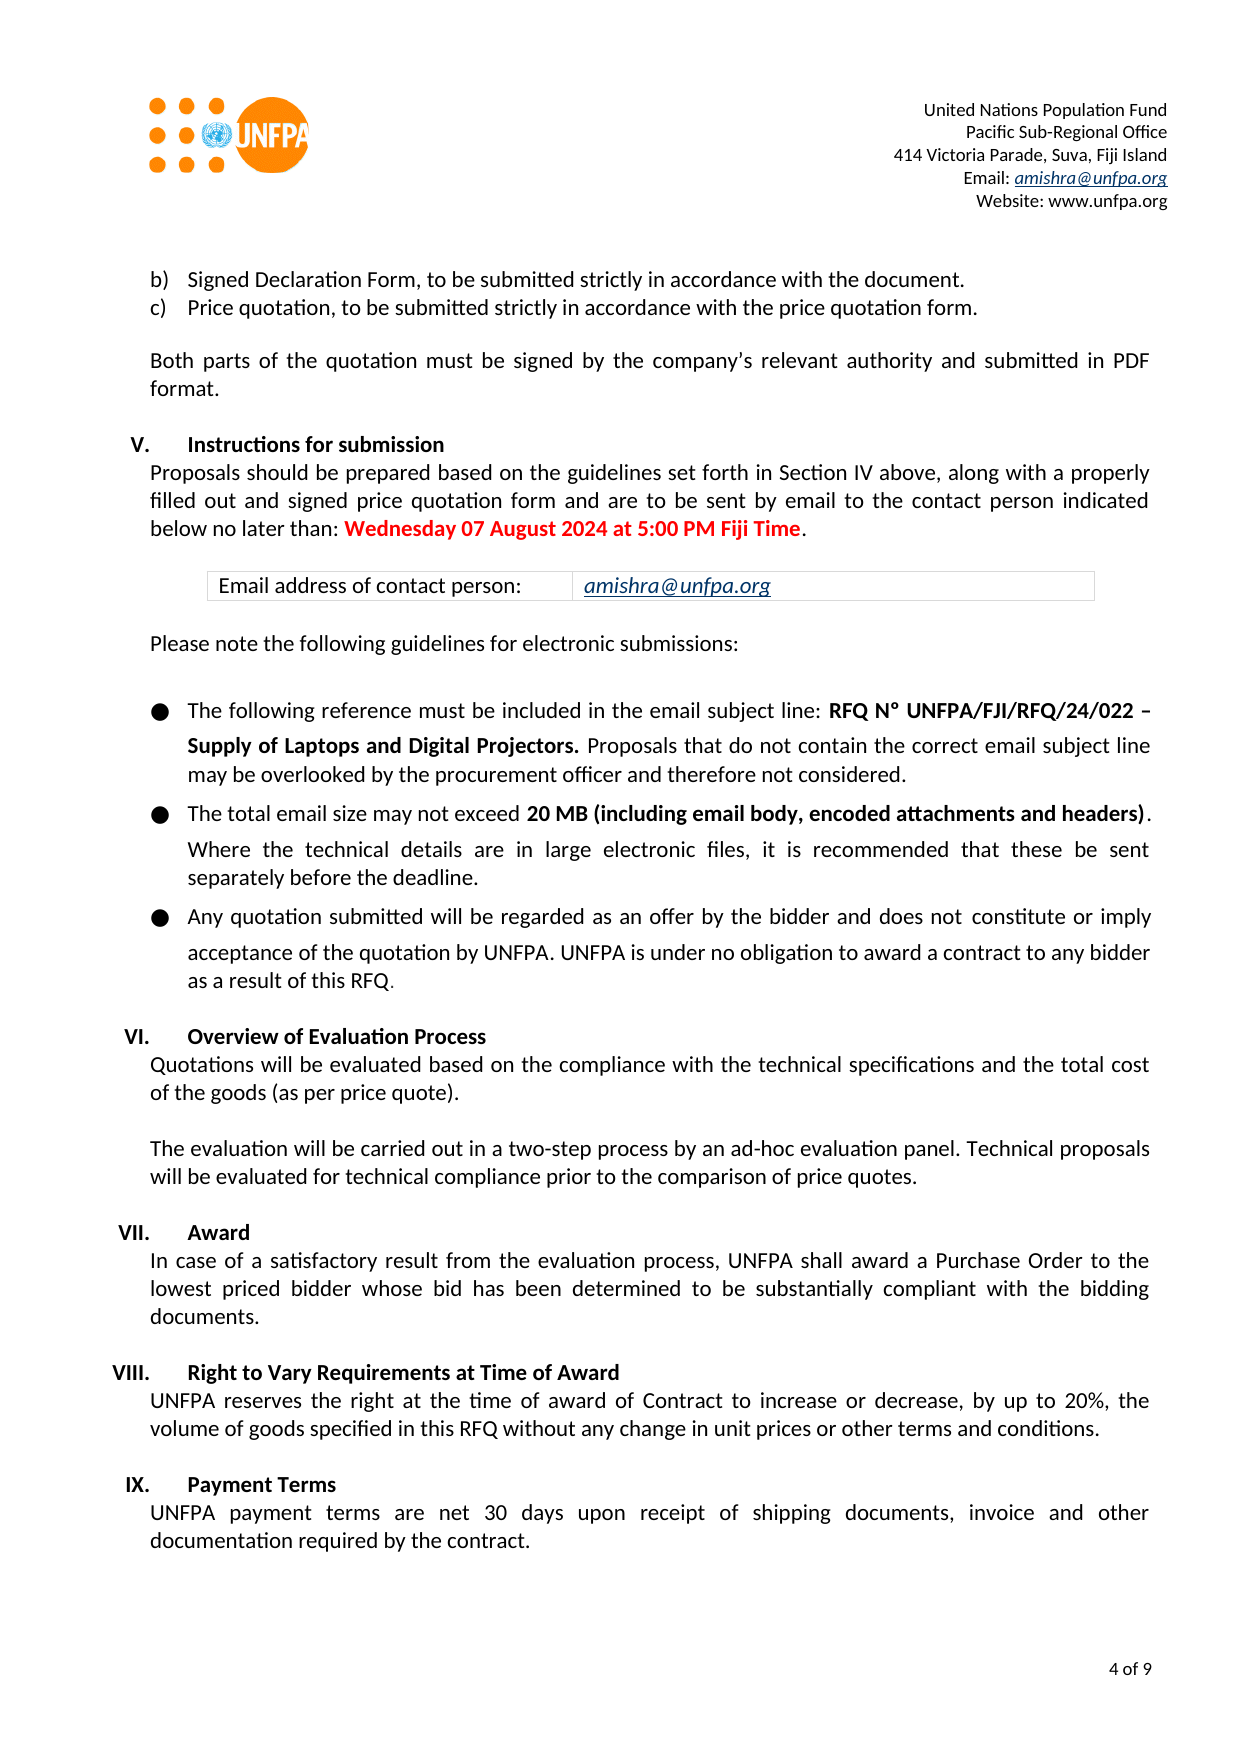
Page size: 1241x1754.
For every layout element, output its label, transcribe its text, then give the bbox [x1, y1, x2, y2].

text UNFPA payment terms are net 30 days upon receipt of shipping documents, invoice and other documentation required by the contract. [150, 1498, 1152, 1554]
list Overview of Evaluation Process [150, 1022, 1152, 1050]
text In case of a satisfactory result from the evaluation process, UNFPA shall award a Purchase Order to the lowest priced bidder whose bid has been determined to be substantially compliant with the bidding documents. [150, 1246, 1152, 1330]
text Quotations will be evaluated based on the compliance with the technical specifications and the total cost of the goods (as per price quote). [150, 1050, 1152, 1106]
list The following reference must be included in the email subject line: RFQ Nº UNFPA/FJI/RFQ/24/022 – Supply of Laptops and Digital Projectors. Proposals that do not contain the correct email subject line may be overlooked by the procurement officer and therefore not considered. [150, 685, 1152, 788]
text Proposals should be prepared based on the guidelines set forth in Section IV above, along with a properly filled out and signed price quotation form and are to be sent by email to the contact person indicated below no later than: Wednesday 07 August 2024 at 5:00 PM Fiji Time. [150, 458, 1152, 542]
table_header Email address of contact person: [208, 572, 572, 599]
list The total email size may not exceed 20 MB (including email body, encoded attachments and headers). Where the technical details are in large electronic files, it is recommended that these be sent separately before the deadline. [150, 788, 1152, 891]
text The evaluation will be carried out in a two-step process by an ad-hoc evaluation panel. Technical proposals will be evaluated for technical compliance prior to the comparison of price quotes. [150, 1134, 1152, 1190]
list Payment Terms [150, 1470, 1152, 1498]
list Instructions for submission [150, 430, 1152, 458]
list Any quotation submitted will be regarded as an offer by the bidder and does not constitute or imply acceptance of the quotation by UNFPA. UNFPA is under no obligation to award a contract to any bidder as a result of this RFQ. [150, 891, 1152, 994]
list Signed Declaration Form, to be submitted strictly in accordance with the document. [150, 265, 1152, 293]
text UNFPA reserves the right at the time of award of Contract to increase or decrease, by up to 20%, the volume of goods specified in this RFQ without any change in unit prices or other terms and conditions. [150, 1386, 1152, 1442]
text Please note the following guidelines for electronic submissions: [150, 629, 1152, 657]
list Right to Vary Requirements at Time of Award [150, 1358, 1152, 1386]
picture [149, 97, 309, 173]
text Both parts of the quotation must be signed by the company’s relevant authority and submitted in PDF format. [150, 346, 1152, 402]
table_header amishra@unfpa.org [573, 572, 1094, 599]
list Award [150, 1218, 1152, 1246]
list Price quotation, to be submitted strictly in accordance with the price quotation form. [150, 293, 1152, 321]
